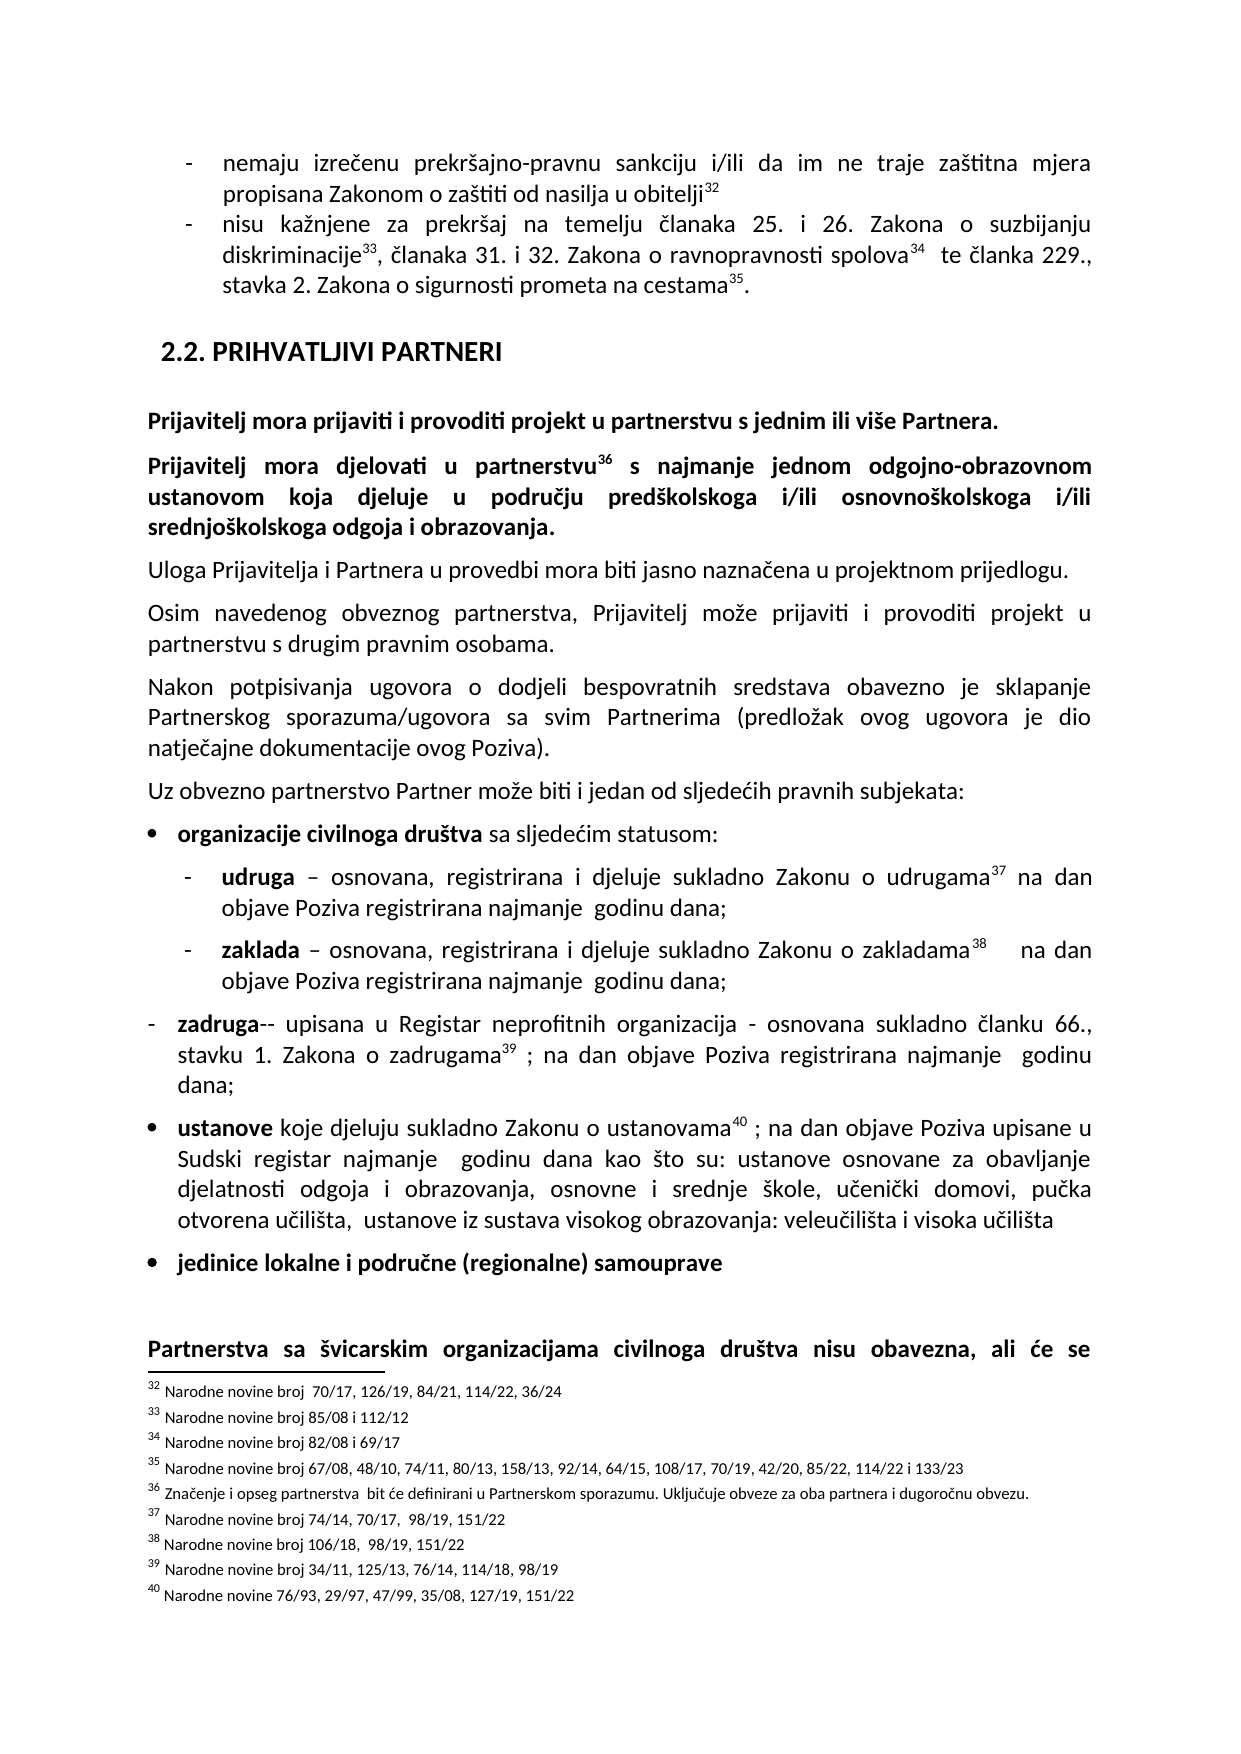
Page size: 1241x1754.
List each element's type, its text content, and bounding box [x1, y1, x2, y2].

text Uz obvezno partnerstvo Partner može biti i jedan od sljedećih pravnih subjekata: [148, 775, 1093, 806]
list nisu kažnjene za prekršaj na temelju članaka 25. i 26. Zakona o suzbijanju diskriminacije, članaka 31. i 32. Zakona o ravnopravnosti spolova te članka 229., stavka 2. Zakona o sigurnosti prometa na cestama. [185, 209, 1093, 300]
text Osim navedenog obveznog partnerstva, Prijavitelj može prijaviti i provoditi projekt u partnerstvu s drugim pravnim osobama. [148, 597, 1093, 658]
list jedinice lokalne i područne (regionalne) samouprave [148, 1247, 1093, 1277]
text Nakon potpisivanja ugovora o dodjeli bespovratnih sredstava obavezno je sklapanje Partnerskog sporazuma/ugovora sa svim Partnerima (predložak ovog ugovora je dio natječajne dokumentacije ovog Poziva). [148, 671, 1093, 763]
list organizacije civilnoga društva sa sljedećim statusom: [148, 818, 1093, 849]
list ustanove koje djeluju sukladno Zakonu o ustanovama ; na dan objave Poziva upisane u Sudski registar najmanje godinu dana kao što su: ustanove osnovane za obavljanje djelatnosti odgoja i obrazovanja, osnovne i srednje škole, učenički domovi, pučka otvorena učilišta, ustanove iz sustava visokog obrazovanja: veleučilišta i visoka učilišta [148, 1112, 1093, 1234]
list zaklada – osnovana, registrirana i djeluje sukladno Zakonu o zakladama na dan objave Poziva registrirana najmanje godinu dana; [184, 935, 1093, 996]
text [148, 1333, 1093, 1363]
text Uloga Prijavitelja i Partnera u provedbi mora biti jasno naznačena u projektnom prijedlogu. [148, 554, 1093, 585]
subtitle Prijavitelj mora djelovati u partnerstvu s najmanje jednom odgojno-obrazovnom ustanovom koja djeluje u području predškolskoga i/ili osnovnoškolskoga i/ili srednjoškolskoga odgoja i obrazovanja. [148, 450, 1093, 542]
text Prijavitelj mora prijaviti i provoditi projekt u partnerstvu s jednim ili više Partnera. [148, 405, 1093, 436]
list udruga – osnovana, registrirana i djeluje sukladno Zakonu o udrugama na dan objave Poziva registrirana najmanje godinu dana; [184, 861, 1093, 922]
subtitle 2.2. PRIHVATLJIVI PARTNERI [161, 333, 1093, 369]
list zadruga-- upisana u Registar neprofitnih organizacija - osnovana sukladno članku 66., stavku 1. Zakona o zadrugama ; na dan objave Poziva registrirana najmanje godinu dana; [148, 1008, 1093, 1100]
list nemaju izrečenu prekršajno-pravnu sankciju i/ili da im ne traje zaštitna mjera propisana Zakonom o zaštiti od nasilja u obitelji [185, 148, 1092, 209]
